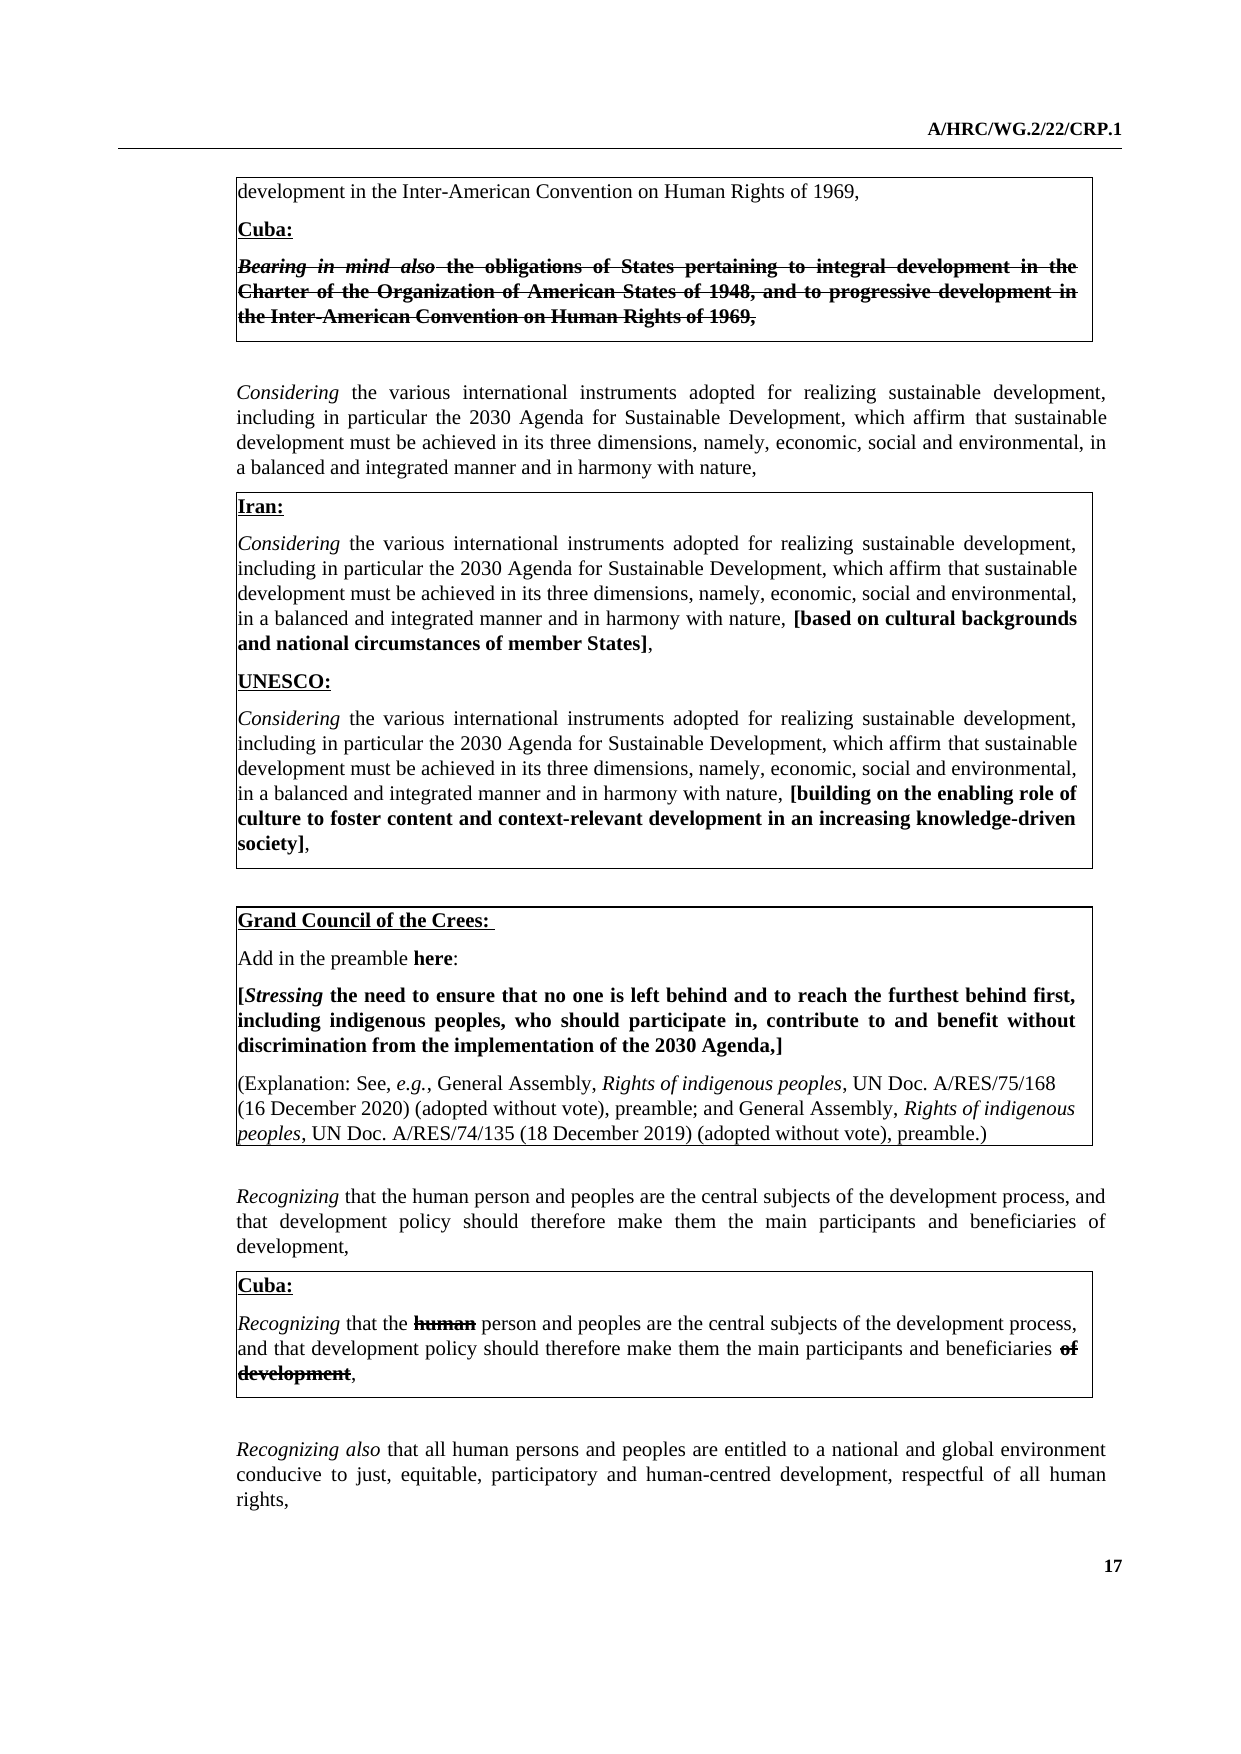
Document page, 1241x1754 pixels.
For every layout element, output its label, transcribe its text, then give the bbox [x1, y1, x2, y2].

table_header Grand Council of the Crees: Add in the preamble here: [Stressing the need to ensure that no one is left behind and to reach the furthest behind first, including indigenous peoples, who should participate in, contribute to and benefit without discrimination from the implementation of the 2030 Agenda,] (Explanation: See, e.g., General Assembly, Rights of indigenous peoples, UN Doc. A/RES/75/168 (16 December 2020) (adopted without vote), preamble; and General Assembly, Rights of indigenous peoples, UN Doc. A/RES/74/135 (18 December 2019) (adopted without vote), preamble.) [237, 908, 1092, 1145]
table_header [237, 178, 1092, 341]
table_header Iran: Considering the various international instruments adopted for realizing sustainable development, including in particular the 2030 Agenda for Sustainable Development, which affirm that sustainable development must be achieved in its three dimensions, namely, economic, social and environmental, in a balanced and integrated manner and in harmony with nature, [based on cultural backgrounds and national circumstances of member States], UNESCO: Considering the various international instruments adopted for realizing sustainable development, including in particular the 2030 Agenda for Sustainable Development, which affirm that sustainable development must be achieved in its three dimensions, namely, economic, social and environmental, in a balanced and integrated manner and in harmony with nature, [building on the enabling role of culture to foster content and context-relevant development in an increasing knowledge-driven society], [237, 493, 1092, 868]
table_header Cuba: Recognizing that the human person and peoples are the central subjects of the development process, and that development policy should therefore make them the main participants and beneficiaries of development, [237, 1272, 1092, 1397]
text Considering the various international instruments adopted for realizing sustainable development, including in particular the 2030 Agenda for Sustainable Development, which affirm that sustainable development must be achieved in its three dimensions, namely, economic, social and environmental, in a balanced and integrated manner and in harmony with nature, [236, 379, 1107, 479]
text Recognizing that the human person and peoples are the central subjects of the development process, and that development policy should therefore make them the main participants and beneficiaries of development, [236, 1183, 1107, 1258]
text Recognizing also that all human persons and peoples are entitled to a national and global environment conducive to just, equitable, participatory and human-centred development, respectful of all human rights, [236, 1436, 1107, 1511]
